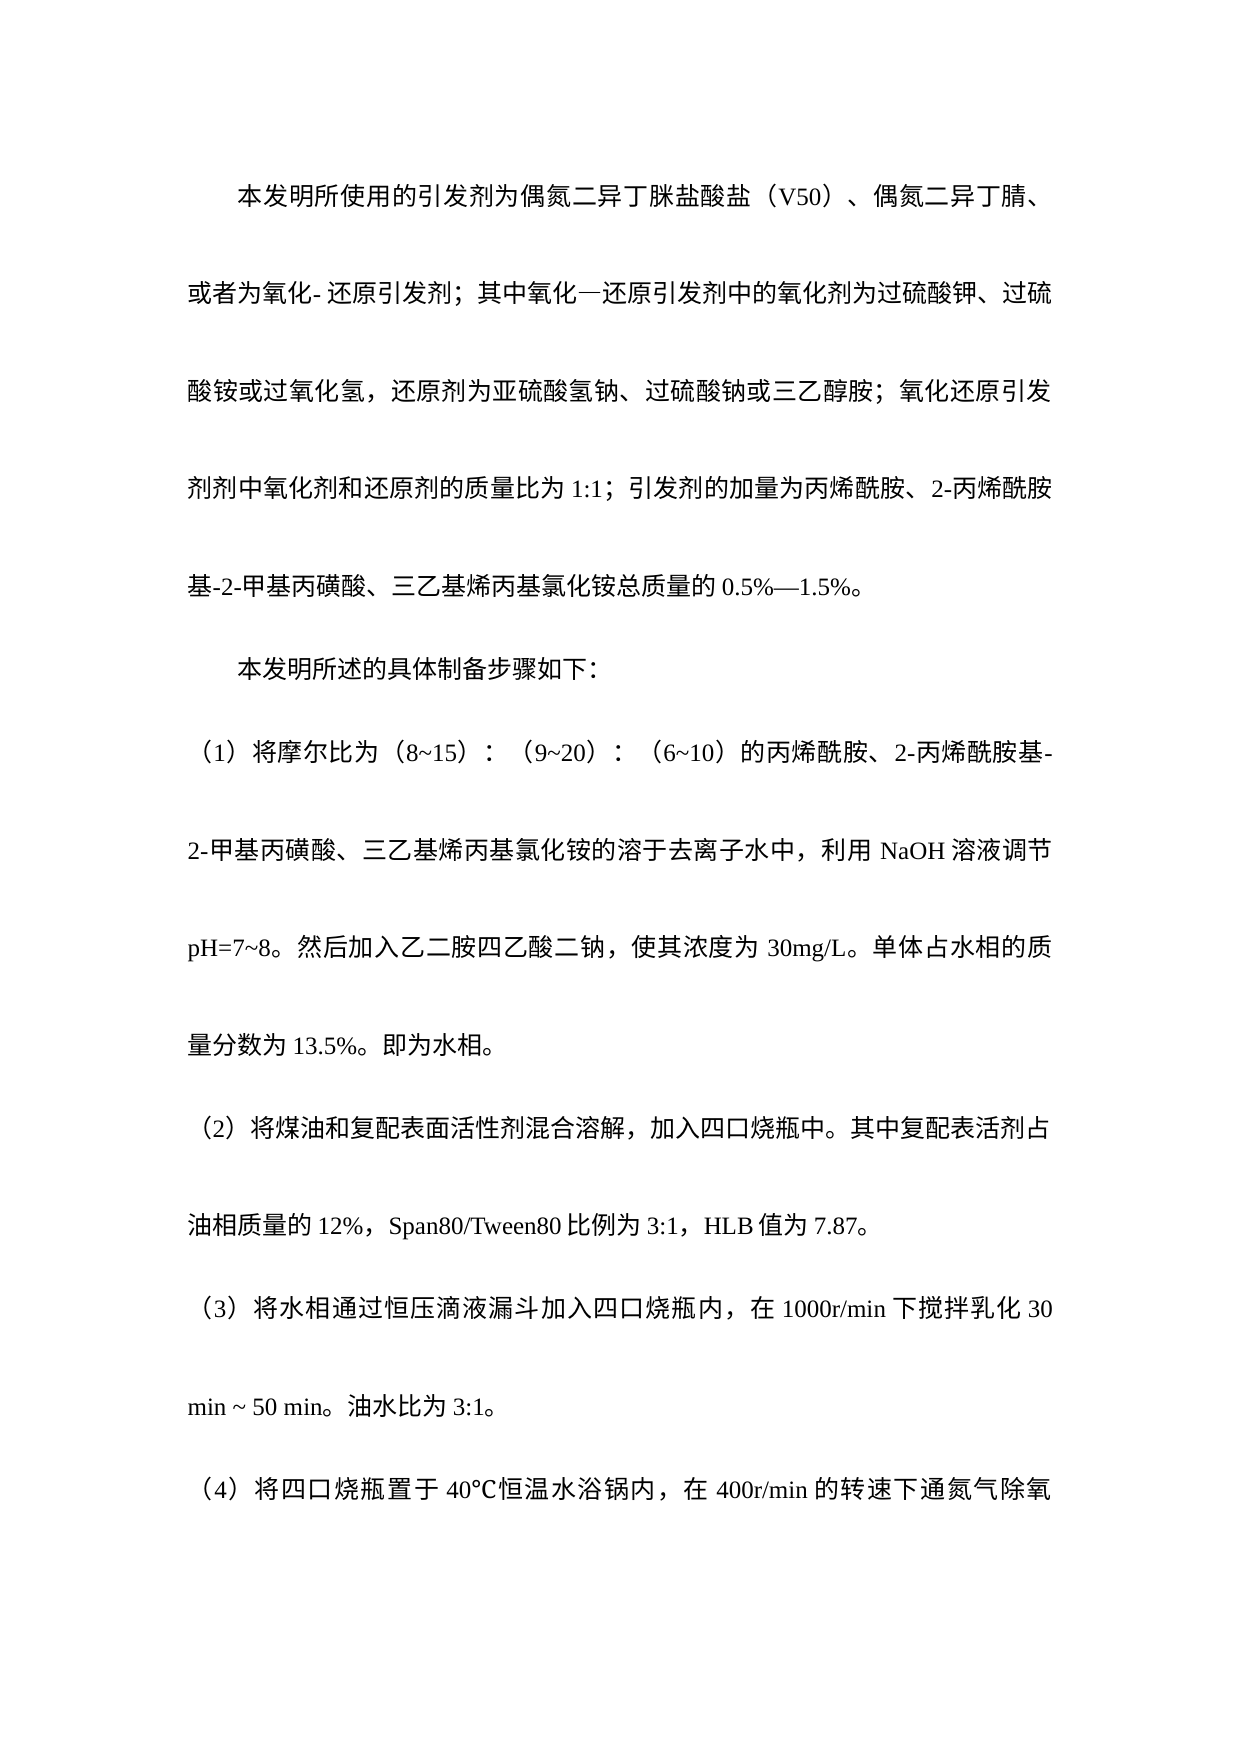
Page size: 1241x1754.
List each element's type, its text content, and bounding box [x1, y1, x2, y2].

text 本发明所述的具体制备步骤如下： [187, 635, 1053, 700]
text （2）将煤油和复配表面活性剂混合溶解，加入四口烧瓶中。其中复配表活剂占油相质量的12%，Span80/Tween80比例为3:1，HLB值为7.87。 [187, 1094, 1053, 1256]
text （1）将摩尔比为（8~15）：（9~20）：（6~10）的丙烯酰胺、2-丙烯酰胺基-2-甲基丙磺酸、三乙基烯丙基氯化铵的溶于去离子水中，利用NaOH溶液调节pH=7~8。然后加入乙二胺四乙酸二钠，使其浓度为30mg/L。单体占水相的质量分数为13.5%。即为水相。 [187, 718, 1053, 1076]
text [187, 1455, 1053, 1520]
text （3）将水相通过恒压滴液漏斗加入四口烧瓶内，在1000r/min下搅拌乳化30 min ~ 50 min。油水比为3:1。 [187, 1274, 1053, 1437]
text 本发明所使用的引发剂为偶氮二异丁脒盐酸盐（V50）、偶氮二异丁腈、或者为氧化- 还原引发剂；其中氧化—还原引发剂中的氧化剂为过硫酸钾、过硫酸铵或过氧化氢，还原剂为亚硫酸氢钠、过硫酸钠或三乙醇胺；氧化还原引发剂剂中氧化剂和还原剂的质量比为1:1；引发剂的加量为丙烯酰胺、2-丙烯酰胺基-2-甲基丙磺酸、三乙基烯丙基氯化铵总质量的0.5%—1.5%。 [187, 162, 1053, 617]
